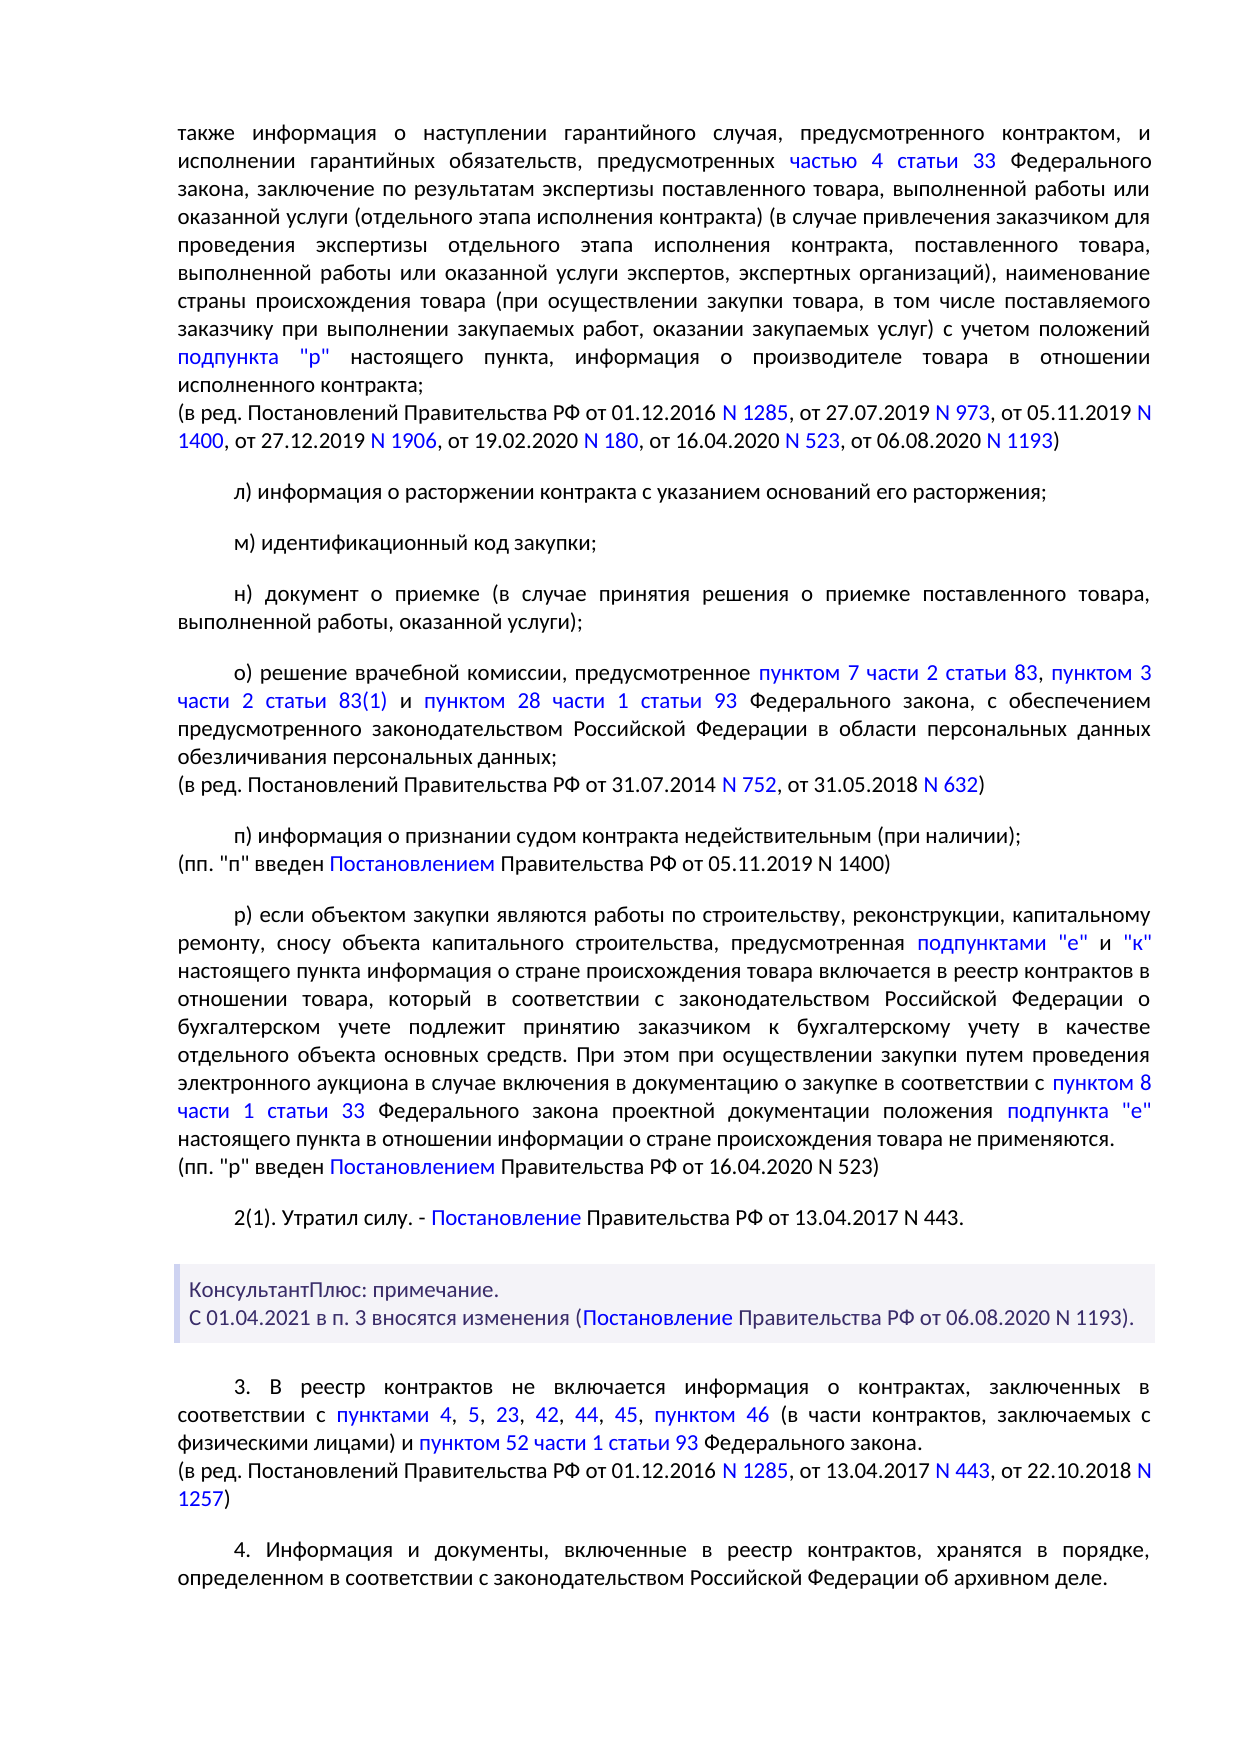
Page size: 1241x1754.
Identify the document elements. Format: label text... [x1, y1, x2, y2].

text л) информация о расторжении контракта с указанием оснований его расторжения; [177, 477, 1152, 505]
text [177, 118, 1152, 398]
text (в ред. Постановлений Правительства РФ от 31.07.2014 N 752, от 31.05.2018 N 632) [177, 770, 1152, 798]
text (пп. "р" введен Постановлением Правительства РФ от 16.04.2020 N 523) [177, 1152, 1152, 1180]
text м) идентификационный код закупки; [177, 528, 1152, 556]
text 3. В реестр контрактов не включается информация о контрактах, заключенных в соответствии с пунктами 4, 5, 23, 42, 44, 45, пунктом 46 (в части контрактов, заключаемых с физическими лицами) и пунктом 52 части 1 статьи 93 Федерального закона. [177, 1372, 1152, 1456]
text н) документ о приемке (в случае принятия решения о приемке поставленного товара, выполненной работы, оказанной услуги); [177, 579, 1152, 635]
text п) информация о признании судом контракта недействительным (при наличии); [177, 821, 1152, 849]
table_header КонсультантПлюс: примечание. С 01.04.2021 в п. 3 вносятся изменения (Постановление Правительства РФ от 06.08.2020 N 1193). [180, 1264, 1149, 1343]
text р) если объектом закупки являются работы по строительству, реконструкции, капитальному ремонту, сносу объекта капитального строительства, предусмотренная подпунктами "е" и "к" настоящего пункта информация о стране происхождения товара включается в реестр контрактов в отношении товара, который в соответствии с законодательством Российской Федерации о бухгалтерском учете подлежит принятию заказчиком к бухгалтерскому учету в качестве отдельного объекта основных средств. При этом при осуществлении закупки путем проведения электронного аукциона в случае включения в документацию о закупке в соответствии с пунктом 8 части 1 статьи 33 Федерального закона проектной документации положения подпункта "е" настоящего пункта в отношении информации о стране происхождения товара не применяются. [177, 900, 1152, 1152]
text (в ред. Постановлений Правительства РФ от 01.12.2016 N 1285, от 27.07.2019 N 973, от 05.11.2019 N 1400, от 27.12.2019 N 1906, от 19.02.2020 N 180, от 16.04.2020 N 523, от 06.08.2020 N 1193) [177, 398, 1152, 454]
text (в ред. Постановлений Правительства РФ от 01.12.2016 N 1285, от 13.04.2017 N 443, от 22.10.2018 N 1257) [177, 1456, 1152, 1512]
text 2(1). Утратил силу. - Постановление Правительства РФ от 13.04.2017 N 443. [177, 1203, 1152, 1231]
text 4. Информация и документы, включенные в реестр контрактов, хранятся в порядке, определенном в соответствии с законодательством Российской Федерации об архивном деле. [177, 1535, 1152, 1591]
text о) решение врачебной комиссии, предусмотренное пунктом 7 части 2 статьи 83, пунктом 3 части 2 статьи 83(1) и пунктом 28 части 1 статьи 93 Федерального закона, с обеспечением предусмотренного законодательством Российской Федерации в области персональных данных обезличивания персональных данных; [177, 658, 1152, 770]
text (пп. "п" введен Постановлением Правительства РФ от 05.11.2019 N 1400) [177, 849, 1152, 877]
